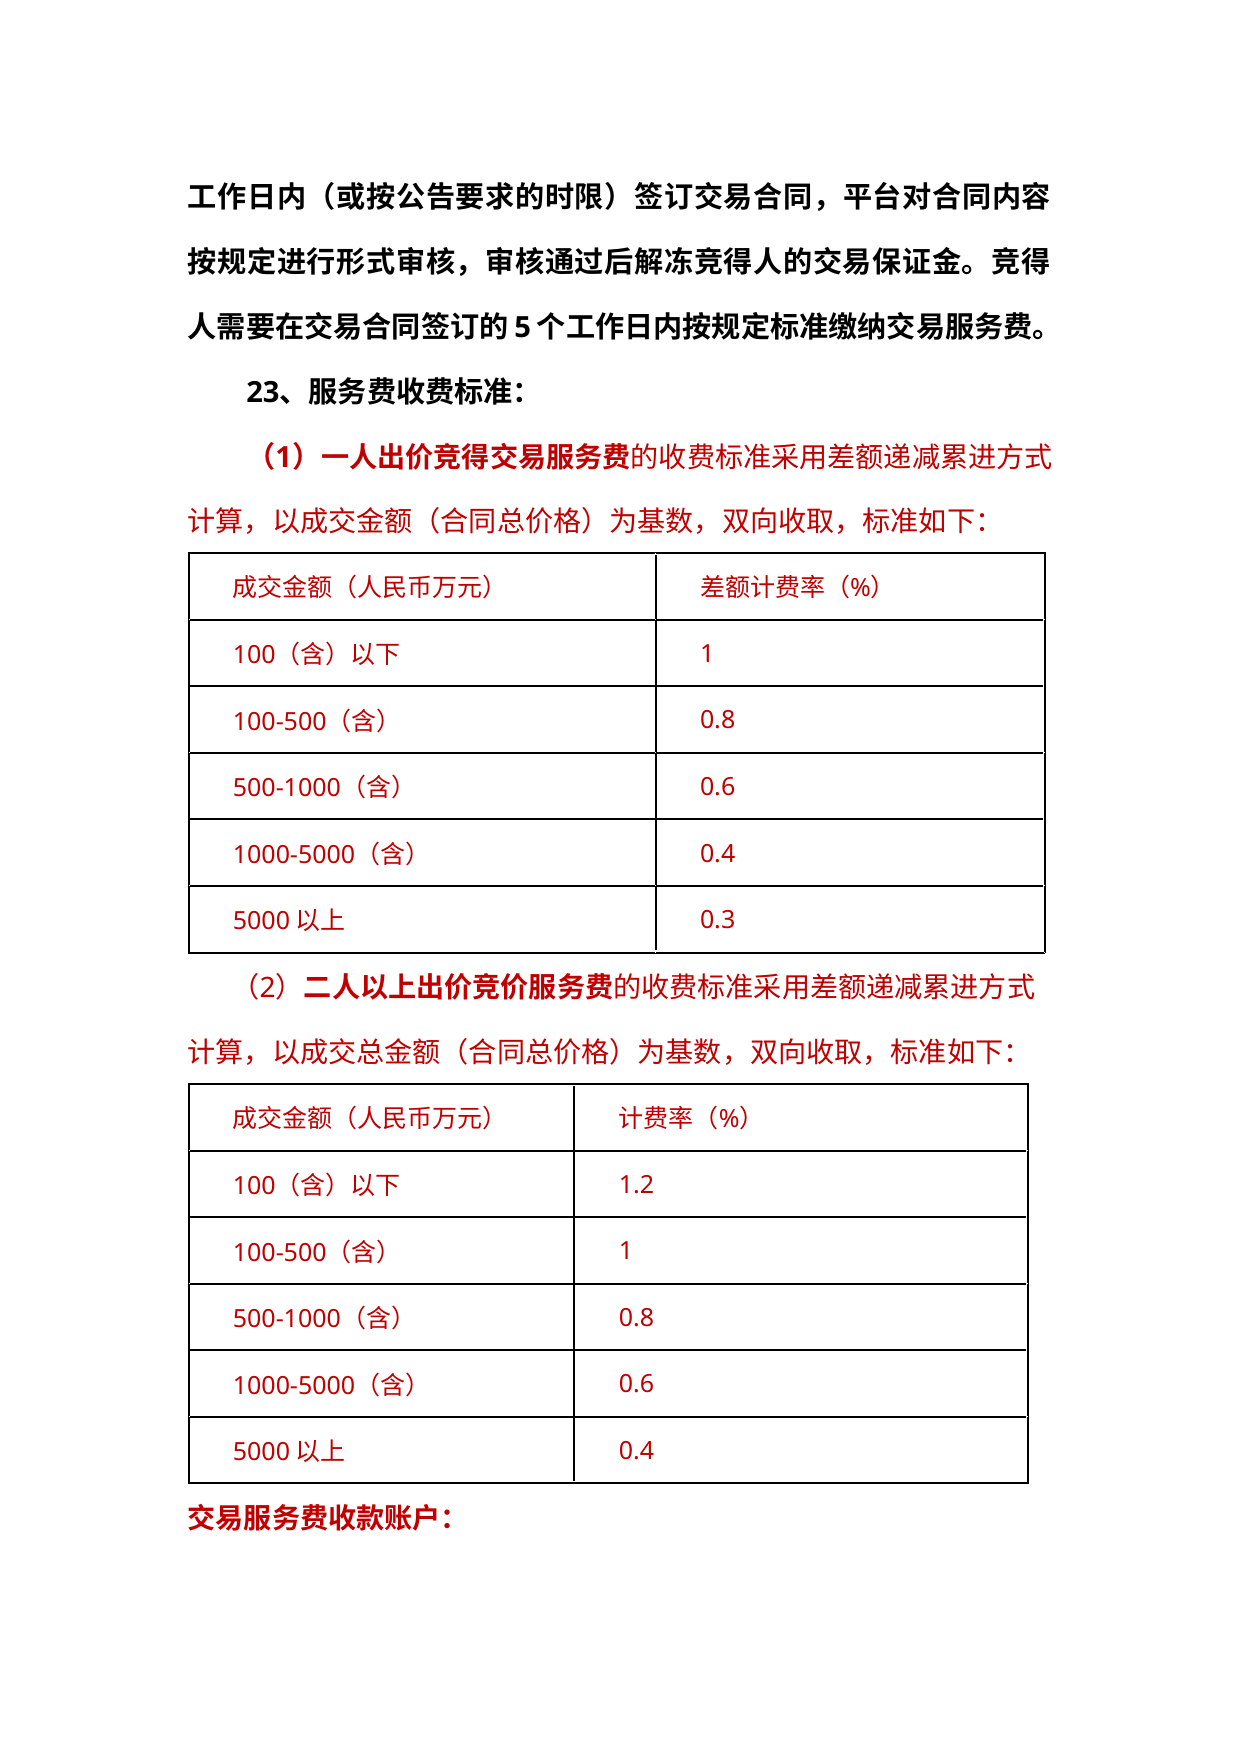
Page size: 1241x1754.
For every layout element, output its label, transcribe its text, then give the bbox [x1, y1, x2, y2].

table_cell 0.4 [574, 1416, 1027, 1482]
text （1）一人出价竞得交易服务费的收费标准采用差额递减累进方式计算，以成交金额（合同总价格）为基数，双向收取，标准如下： [187, 422, 1053, 552]
text 23、服务费收费标准： [187, 357, 1053, 422]
table_cell 0.6 [575, 1349, 1027, 1416]
table_cell 100-500（含） [190, 687, 655, 752]
table_cell 1 [657, 619, 1044, 685]
text （2）二人以上出价竞价服务费的收费标准采用差额递减累进方式计算，以成交总金额（合同总价格）为基数，双向收取，标准如下： [187, 953, 1053, 1083]
table_header 成交金额（人民币万元） [190, 1085, 573, 1149]
table_cell 0.8 [575, 1283, 1027, 1349]
table_header 计费率（%） [575, 1085, 1027, 1149]
table_cell 0.8 [657, 685, 1044, 752]
table_cell 500-1000（含） [190, 754, 655, 818]
table_cell 100（含）以下 [190, 1152, 573, 1216]
table_cell 100-500（含） [190, 1218, 573, 1283]
table_cell 1000-5000（含） [190, 820, 655, 885]
table_cell 5000以上 [190, 1418, 574, 1482]
table_cell 1 [575, 1216, 1027, 1283]
table_cell 5000以上 [190, 887, 655, 951]
table_header 差额计费率（%） [657, 554, 1044, 618]
table_cell 1.2 [575, 1150, 1027, 1216]
table_cell 100（含）以下 [190, 621, 655, 685]
table_header 成交金额（人民币万元） [190, 554, 655, 618]
table_cell 0.6 [657, 752, 1044, 818]
table_cell 1000-5000（含） [190, 1351, 573, 1416]
table_cell 0.3 [655, 885, 1044, 951]
text 交易服务费收款账户： [187, 1484, 1053, 1549]
table_cell 500-1000（含） [190, 1285, 573, 1349]
table_cell 0.4 [657, 818, 1044, 885]
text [187, 162, 1053, 357]
